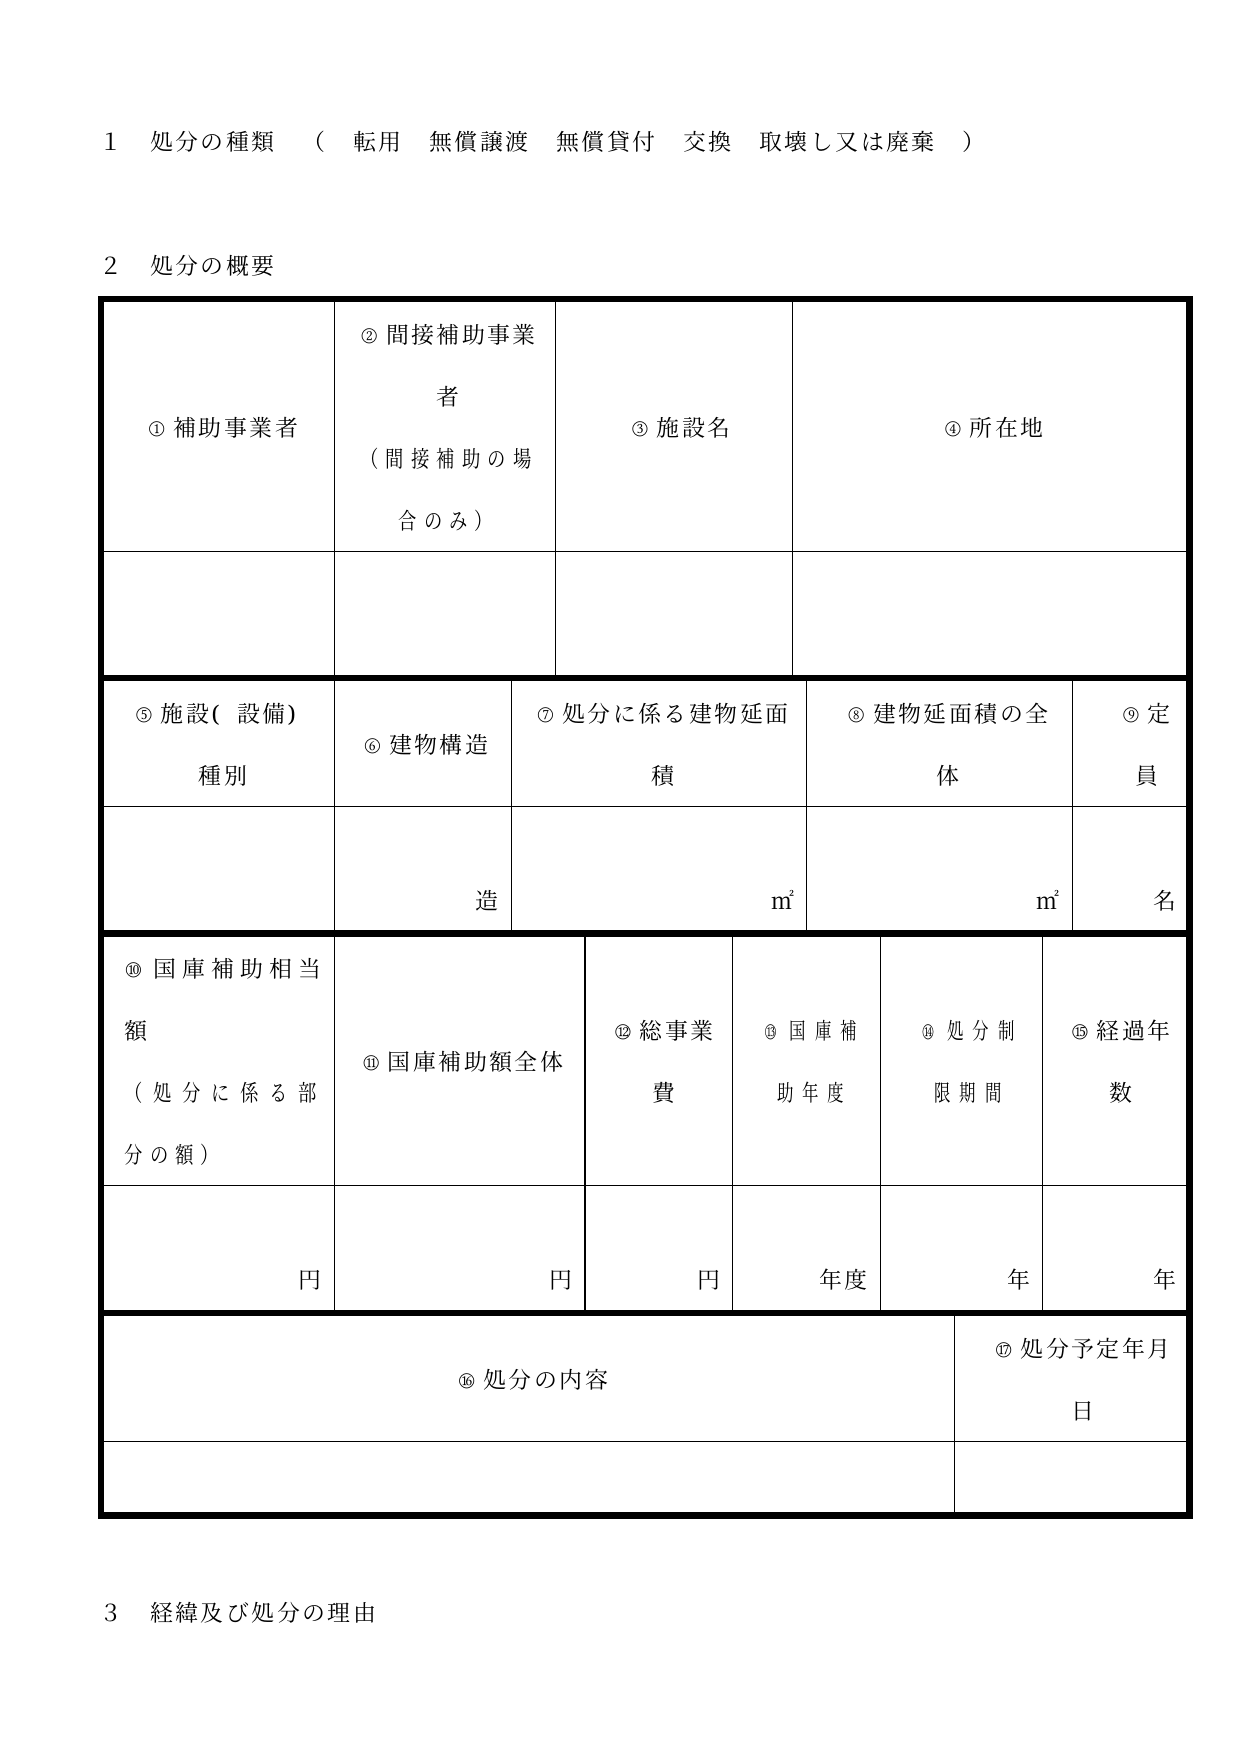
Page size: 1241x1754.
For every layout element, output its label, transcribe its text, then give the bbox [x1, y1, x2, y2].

text ２ 処分の概要 [99, 234, 1141, 296]
text １ 処分の種類 （ 転用 無償譲渡 無償貸付 交換 取壊し又は廃棄 ） [99, 110, 1141, 172]
table_cell ⑩国庫補助相当額 （処分に係る部分の額） [104, 937, 334, 1185]
table_cell 名 [1073, 807, 1186, 930]
table_header ②間接補助事業者 （間接補助の場合のみ） [335, 302, 555, 551]
table_cell 円 [104, 1186, 334, 1310]
table_cell 年度 [733, 1186, 880, 1310]
table_cell ⑨定員 [1073, 681, 1186, 806]
table_cell 年 [1043, 1186, 1186, 1310]
table_cell [104, 807, 334, 930]
table_cell ⑧建物延面積の全体 [807, 681, 1072, 806]
table_cell [104, 1442, 954, 1512]
table_cell [556, 552, 792, 675]
table_cell ⑯処分の内容 [104, 1316, 954, 1441]
table_cell ⑮経過年数 [1043, 937, 1186, 1185]
table_cell [104, 552, 334, 675]
table_header ④所在地 [793, 302, 1186, 551]
table_cell [793, 552, 1186, 675]
table_cell [335, 552, 555, 675]
table_cell ⑫総事業費 [586, 937, 732, 1185]
table_cell ㎡ [807, 807, 1072, 930]
table_header ③施設名 [556, 302, 792, 551]
table_cell ⑤施設(設備)種別 [104, 681, 334, 806]
table_header ①補助事業者 [104, 302, 334, 551]
table_cell 年 [881, 1186, 1042, 1310]
table_cell [955, 1442, 1186, 1512]
table_cell ㎡ [512, 807, 806, 930]
text ３ 経緯及び処分の理由 [99, 1581, 1141, 1643]
table_cell 円 [586, 1186, 732, 1310]
table_cell ⑭処分制限期間 [881, 937, 1042, 1185]
table_cell ⑦処分に係る建物延面積 [512, 681, 806, 806]
table_cell 造 [335, 807, 511, 930]
table_cell ⑰処分予定年月日 [955, 1316, 1186, 1441]
table_cell 円 [335, 1186, 584, 1310]
table_cell ⑬国庫補助年度 [733, 937, 880, 1185]
table_cell ⑪国庫補助額全体 [335, 937, 584, 1185]
table_cell ⑥建物構造 [335, 681, 511, 806]
